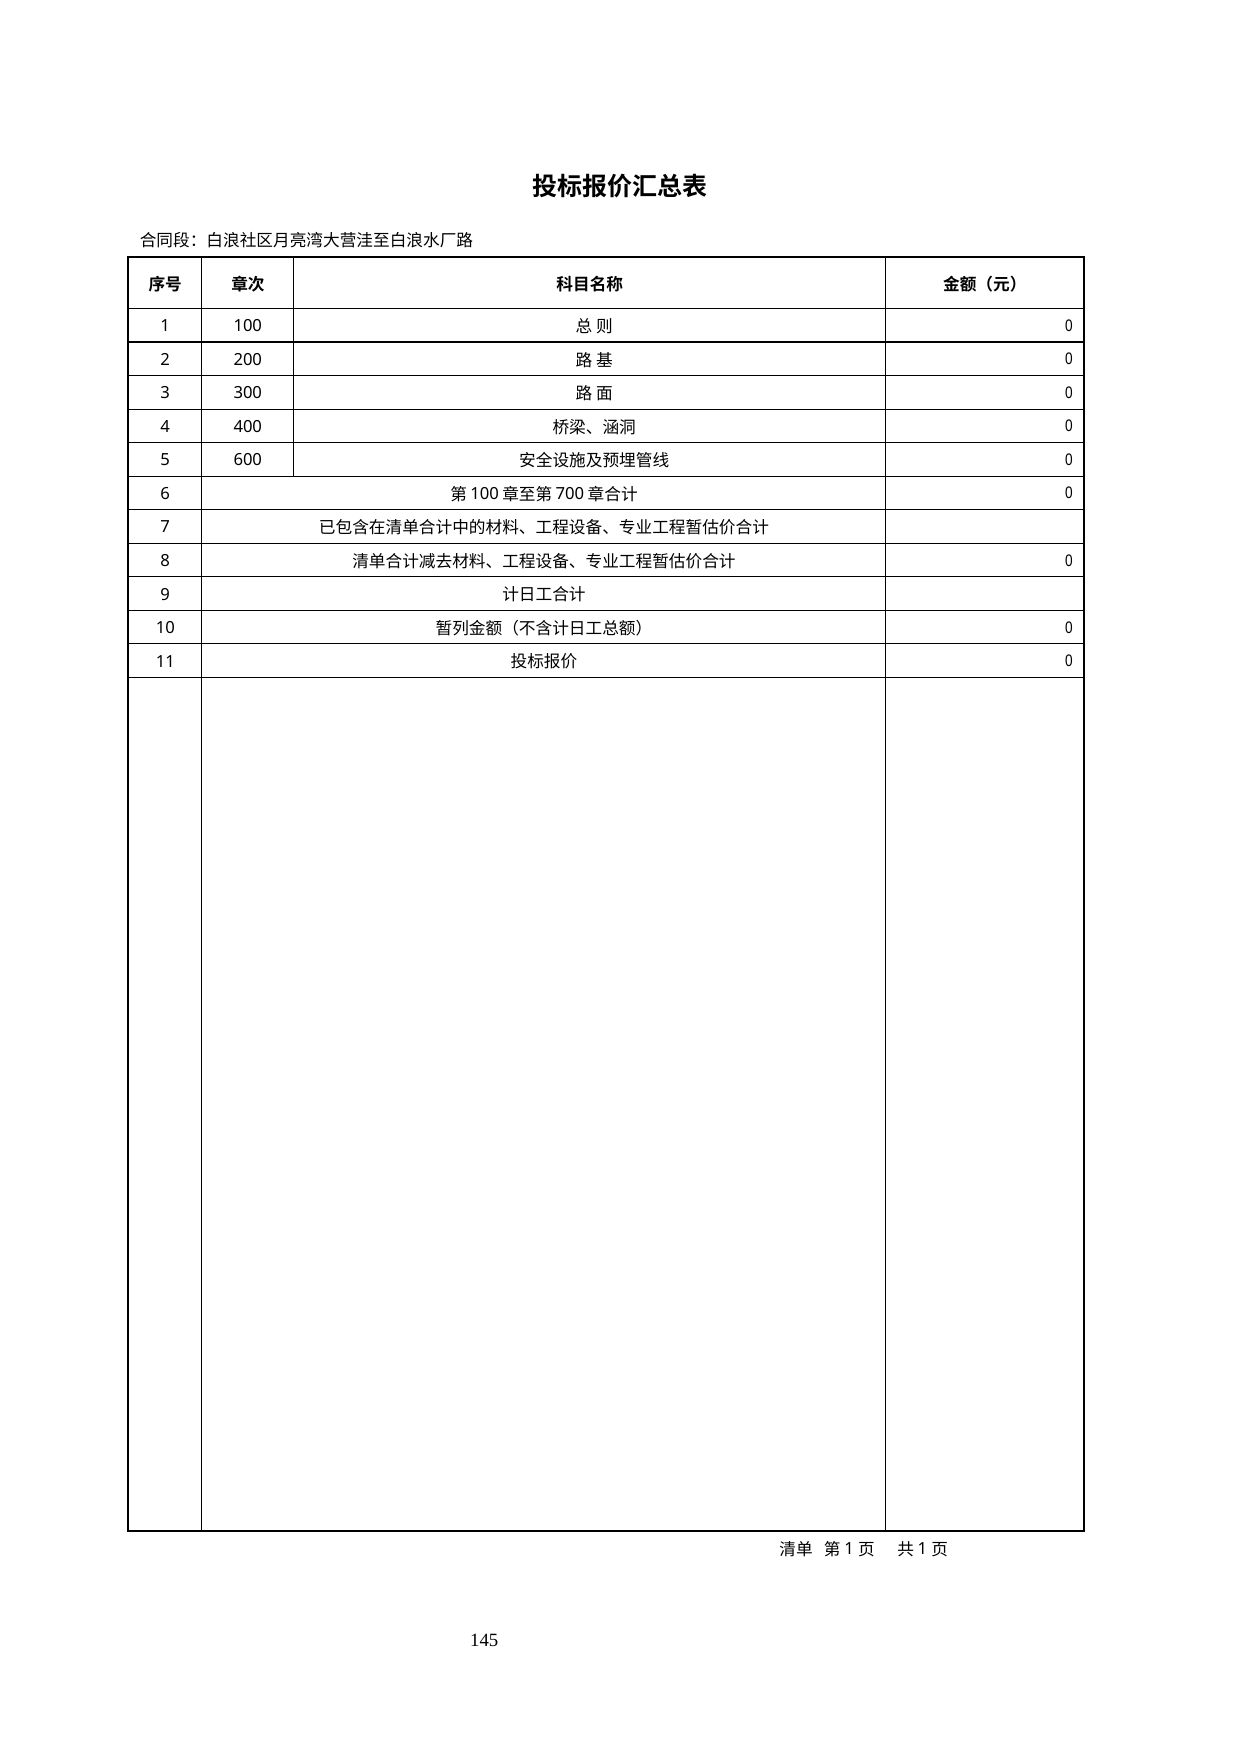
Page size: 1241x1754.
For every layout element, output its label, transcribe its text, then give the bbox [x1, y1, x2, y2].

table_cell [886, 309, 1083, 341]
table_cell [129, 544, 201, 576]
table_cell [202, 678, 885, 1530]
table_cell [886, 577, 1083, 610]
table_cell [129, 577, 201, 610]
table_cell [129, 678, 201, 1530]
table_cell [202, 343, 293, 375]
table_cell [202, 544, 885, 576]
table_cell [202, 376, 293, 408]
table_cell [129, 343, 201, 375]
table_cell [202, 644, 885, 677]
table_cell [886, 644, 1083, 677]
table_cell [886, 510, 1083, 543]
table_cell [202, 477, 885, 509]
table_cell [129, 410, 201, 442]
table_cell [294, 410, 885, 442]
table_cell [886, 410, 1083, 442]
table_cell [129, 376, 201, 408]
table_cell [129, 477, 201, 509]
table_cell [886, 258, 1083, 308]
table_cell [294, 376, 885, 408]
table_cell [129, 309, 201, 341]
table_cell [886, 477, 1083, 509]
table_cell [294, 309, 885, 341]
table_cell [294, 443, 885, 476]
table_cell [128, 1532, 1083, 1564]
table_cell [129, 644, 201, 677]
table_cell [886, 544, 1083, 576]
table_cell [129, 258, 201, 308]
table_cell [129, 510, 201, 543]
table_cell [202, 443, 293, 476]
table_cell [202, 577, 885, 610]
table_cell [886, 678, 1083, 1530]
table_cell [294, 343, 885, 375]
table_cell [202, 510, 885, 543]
text 投标报价汇总表 [124, 146, 1117, 223]
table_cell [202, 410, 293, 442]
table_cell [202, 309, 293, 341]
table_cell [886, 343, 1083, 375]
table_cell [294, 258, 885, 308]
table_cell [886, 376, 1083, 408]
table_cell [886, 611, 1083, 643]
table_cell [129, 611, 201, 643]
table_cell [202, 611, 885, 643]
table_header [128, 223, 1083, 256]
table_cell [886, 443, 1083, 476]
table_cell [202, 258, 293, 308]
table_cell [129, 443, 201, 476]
